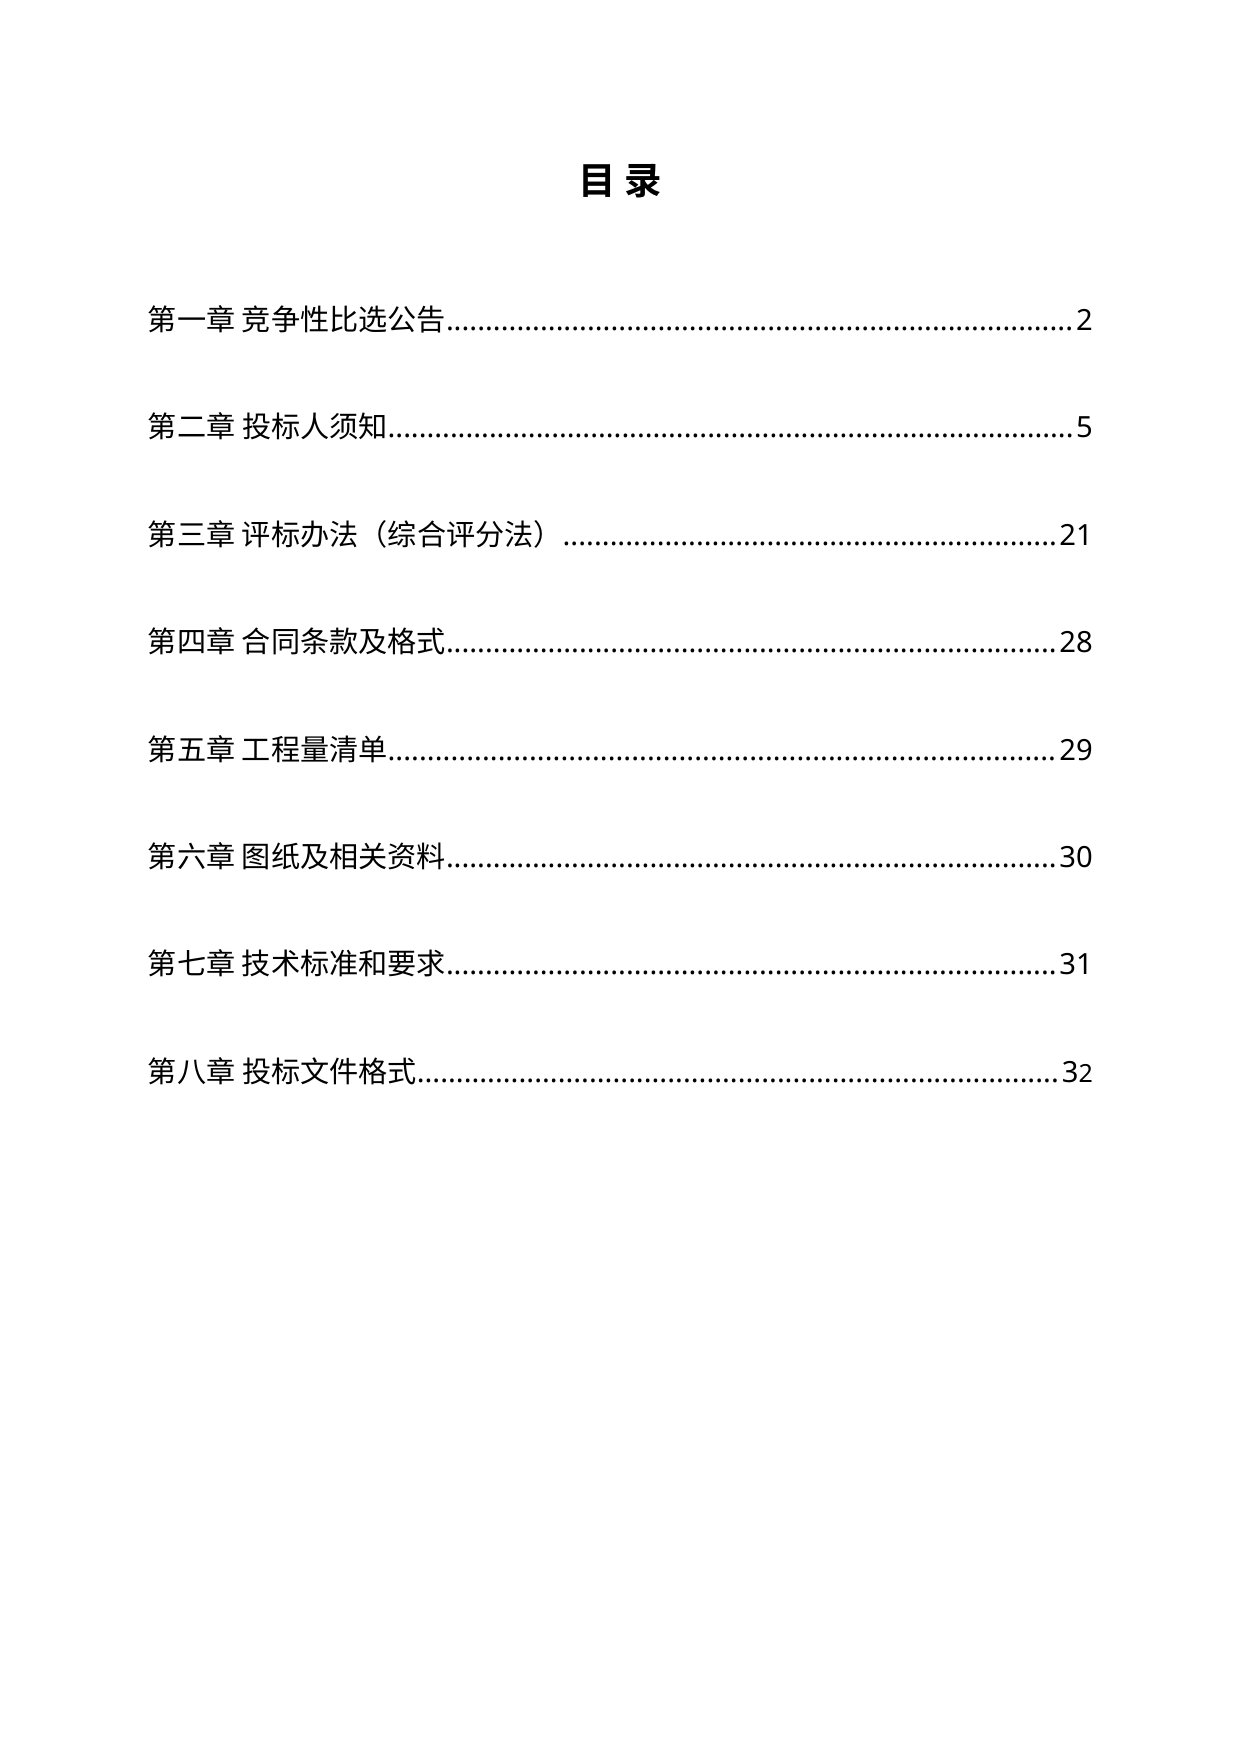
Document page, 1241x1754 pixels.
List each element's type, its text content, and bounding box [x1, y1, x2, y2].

text 目 录 [148, 146, 1092, 211]
